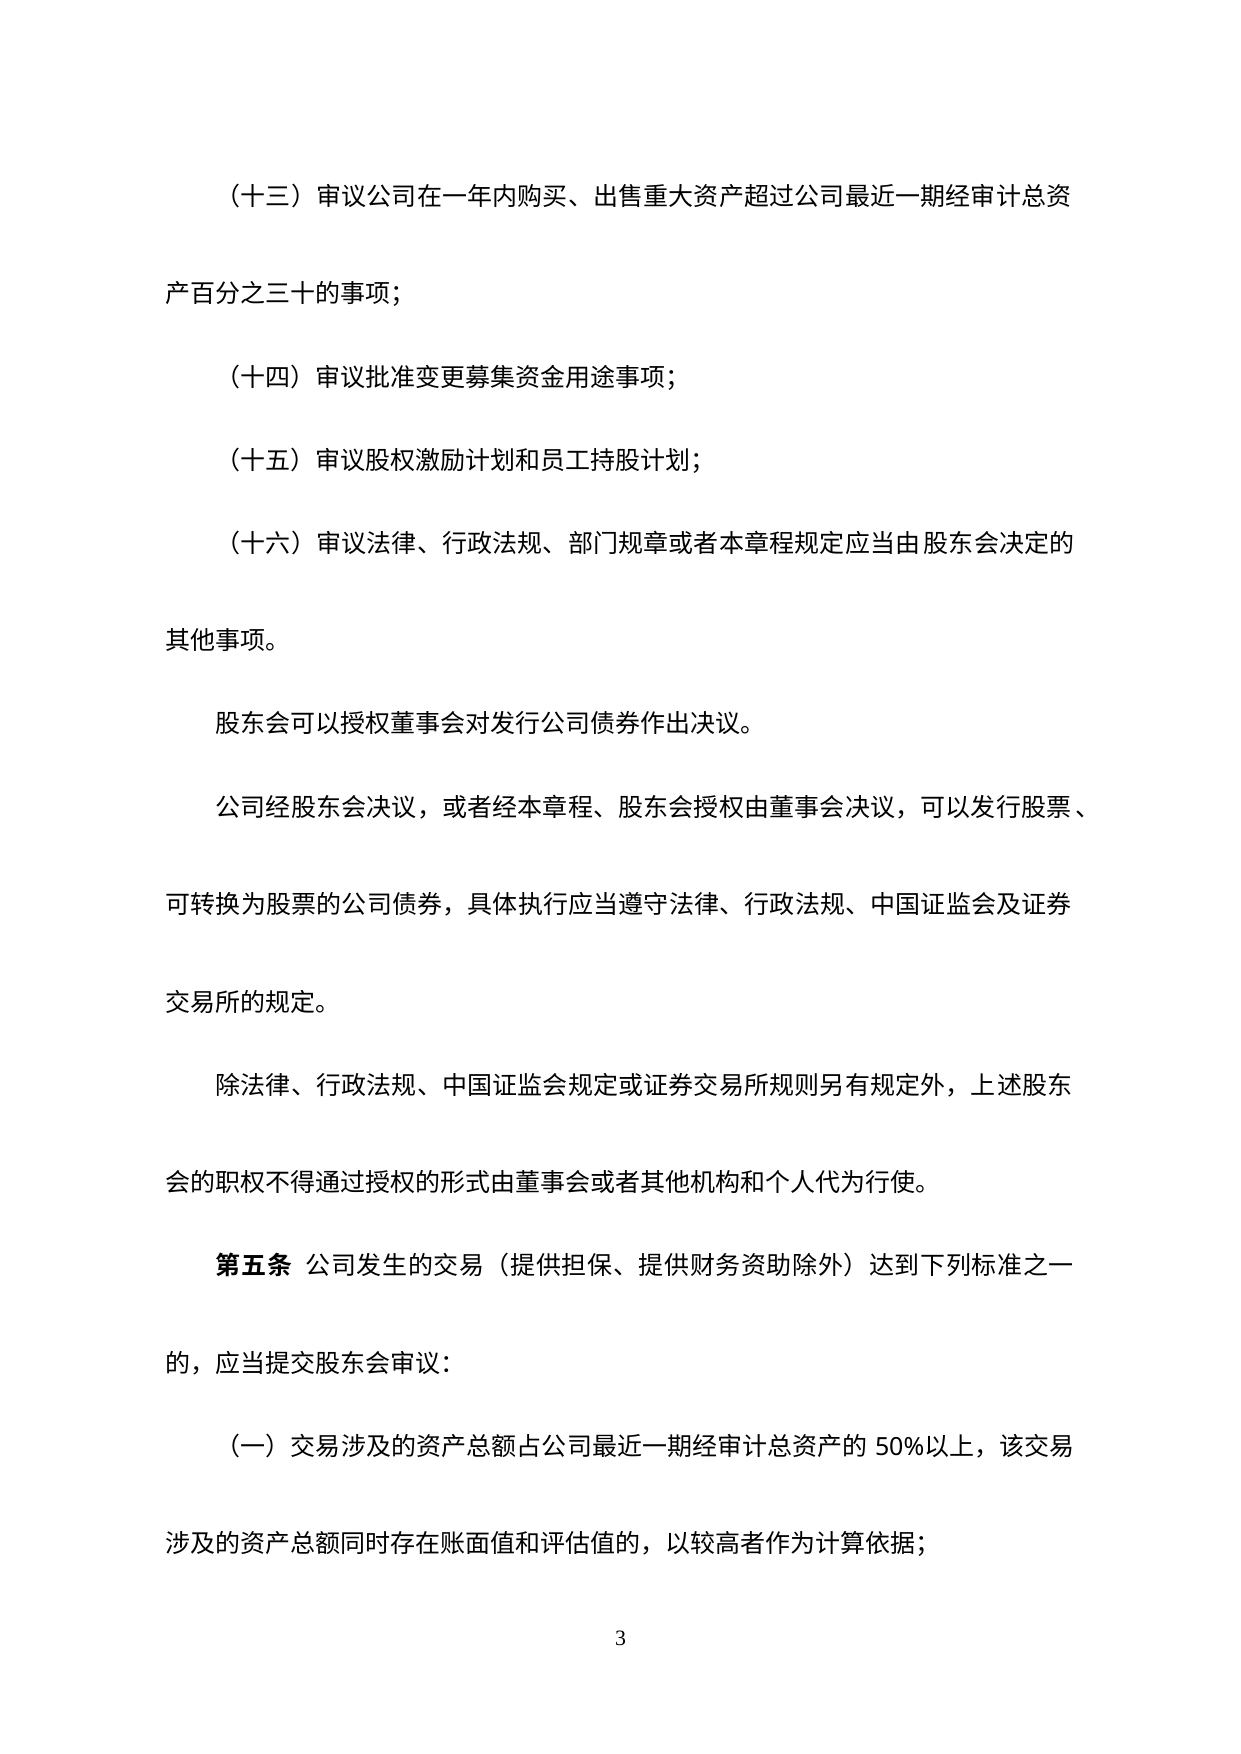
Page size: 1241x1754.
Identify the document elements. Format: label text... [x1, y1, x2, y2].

text 股东会可以授权董事会对发行公司债券作出决议。 [165, 689, 1075, 754]
text （十六）审议法律、行政法规、部门规章或者本章程规定应当由股东会决定的其他事项。 [165, 509, 1075, 671]
text （一）交易涉及的资产总额占公司最近一期经审计总资产的 50%以上，该交易涉及的资产总额同时存在账面值和评估值的，以较高者作为计算依据； [165, 1412, 1075, 1574]
text （十三）审议公司在一年内购买、出售重大资产超过公司最近一期经审计总资产百分之三十的事项； [165, 162, 1075, 324]
text （十五）审议股权激励计划和员工持股计划； [165, 426, 1075, 491]
text （十四）审议批准变更募集资金用途事项； [165, 343, 1075, 408]
text 除法律、行政法规、中国证监会规定或证券交易所规则另有规定外，上述股东会的职权不得通过授权的形式由董事会或者其他机构和个人代为行使。 [165, 1051, 1075, 1213]
text 公司经股东会决议，或者经本章程、股东会授权由董事会决议，可以发行股票、可转换为股票的公司债券，具体执行应当遵守法律、行政法规、中国证监会及证券交易所的规定。 [165, 773, 1075, 1033]
text 第五条 公司发生的交易（提供担保、提供财务资助除外）达到下列标准之一的，应当提交股东会审议： [165, 1231, 1075, 1394]
